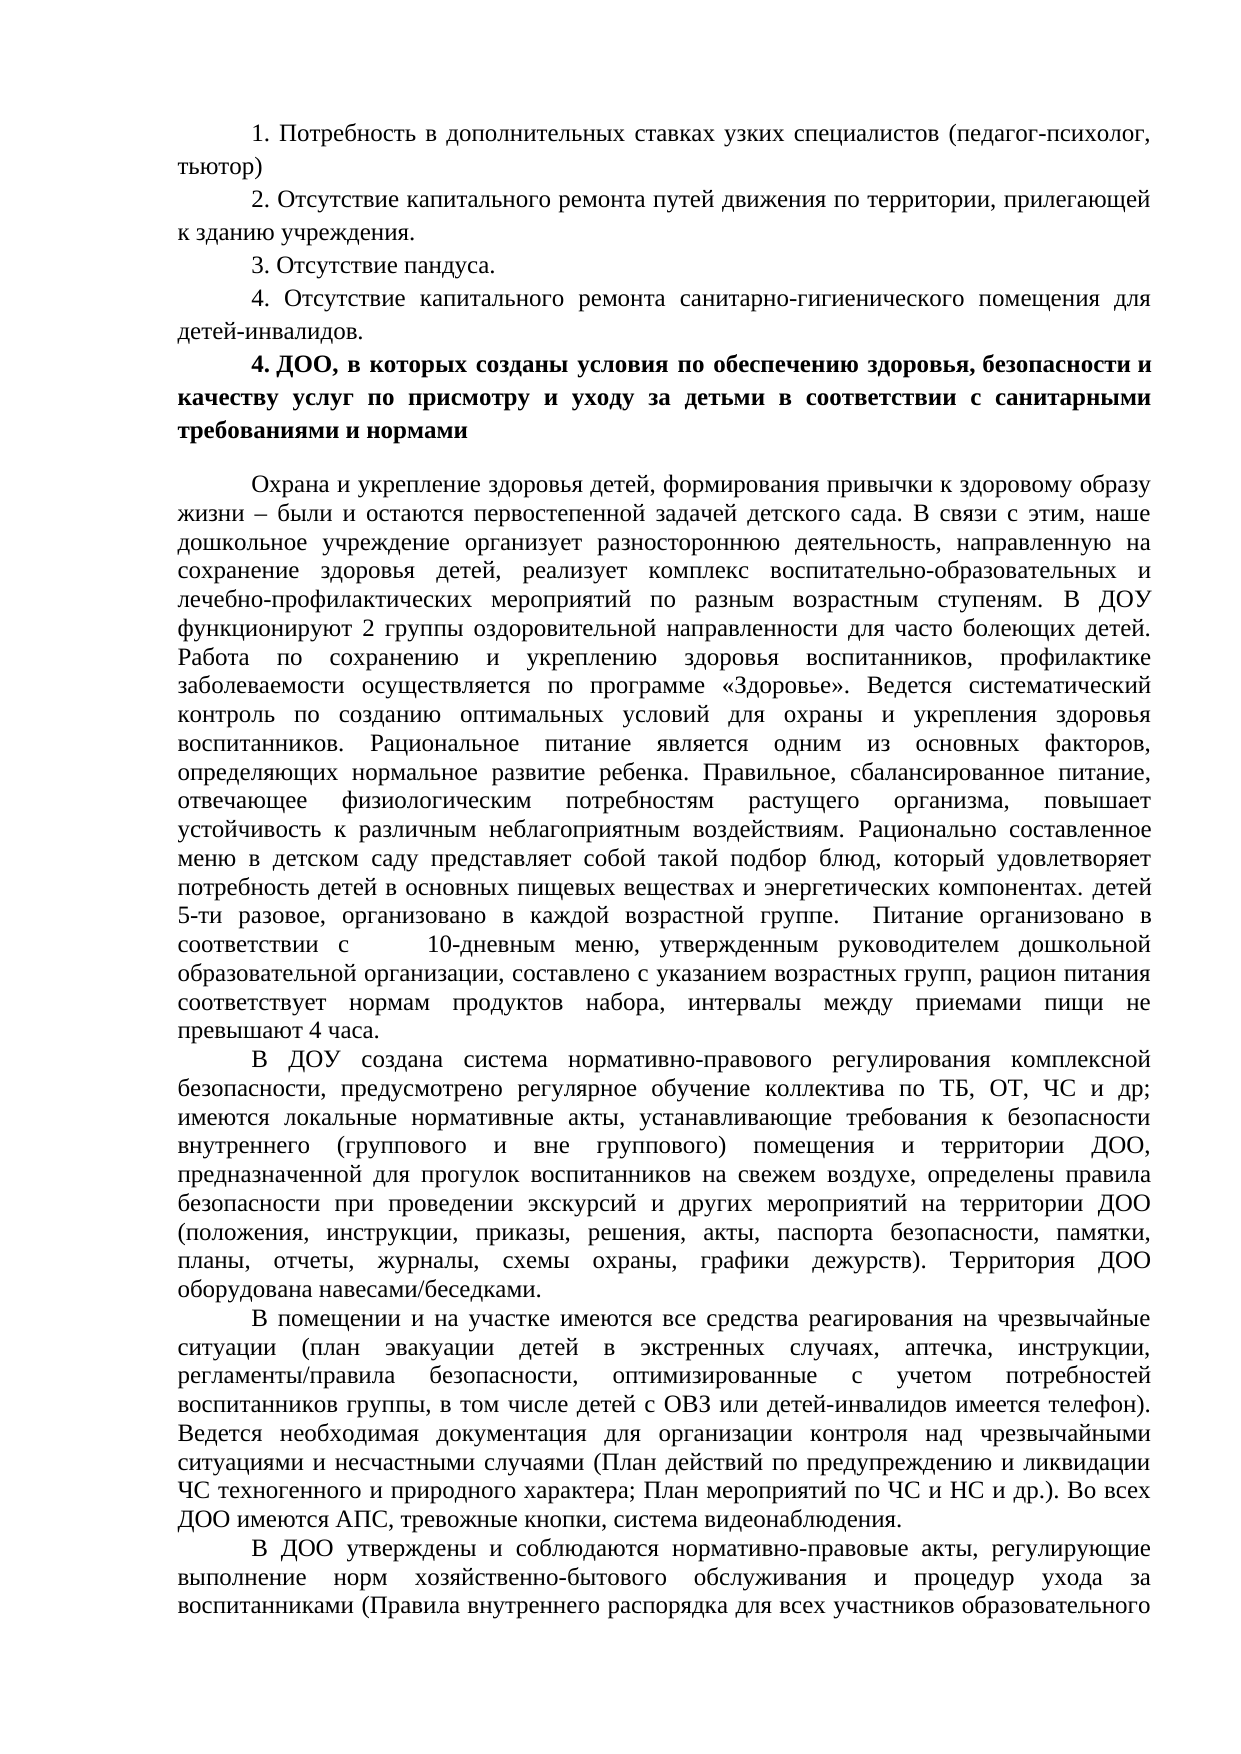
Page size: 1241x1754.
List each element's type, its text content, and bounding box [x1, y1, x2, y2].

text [177, 1533, 1152, 1619]
list 3. Отсутствие пандуса. [177, 250, 1152, 279]
text В помещении и на участке имеются все средства реагирования на чрезвычайные ситуации (план эвакуации детей в экстренных случаях, аптечка, инструкции, регламенты/правила безопасности, оптимизированные с учетом потребностей воспитанников группы, в том числе детей с ОВЗ или детей-инвалидов имеется телефон). Ведется необходимая документация для организации контроля над чрезвычайными ситуациями и несчастными случаями (План действий по предупреждению и ликвидации ЧС техногенного и природного характера; План мероприятий по ЧС и НС и др.). Во всех ДОО имеются АПС, тревожные кнопки, система видеонаблюдения. [177, 1303, 1152, 1533]
list 2. Отсутствие капитального ремонта путей движения по территории, прилегающей к зданию учреждения. [177, 184, 1152, 246]
text В ДОУ создана система нормативно-правового регулирования комплексной безопасности, предусмотрено регулярное обучение коллектива по ТБ, ОТ, ЧС и др; имеются локальные нормативные акты, устанавливающие требования к безопасности внутреннего (группового и вне группового) помещения и территории ДОО, предназначенной для прогулок воспитанников на свежем воздухе, определены правила безопасности при проведении экскурсий и других мероприятий на территории ДОО (положения, инструкции, приказы, решения, акты, паспорта безопасности, памятки, планы, отчеты, журналы, схемы охраны, графики дежурств). Территория ДОО оборудована навесами/беседками. [177, 1044, 1152, 1303]
list 4. Отсутствие капитального ремонта санитарно-гигиенического помещения для детей-инвалидов. [177, 283, 1152, 345]
list 4. ДОО, в которых созданы условия по обеспечению здоровья, безопасности и качеству услуг по присмотру и уходу за детьми в соответствии с санитарными требованиями и нормами [177, 349, 1152, 444]
text Охрана и укрепление здоровья детей, формирования привычки к здоровому образу жизни – были и остаются первостепенной задачей детского сада. В связи с этим, наше дошкольное учреждение организует разностороннюю деятельность, направленную на сохранение здоровья детей, реализует комплекс воспитательно-образовательных и лечебно-профилактических мероприятий по разным возрастным ступеням. В ДОУ функционируют 2 группы оздоровительной направленности для часто болеющих детей. Работа по сохранению и укреплению здоровья воспитанников, профилактике заболеваемости осуществляется по программе «Здоровье». Ведется систематический контроль по созданию оптимальных условий для охраны и укрепления здоровья воспитанников. Рациональное питание является одним из основных факторов, определяющих нормальное развитие ребенка. Правильное, сбалансированное питание, отвечающее физиологическим потребностям растущего организма, повышает устойчивость к различным неблагоприятным воздействиям. Рационально составленное меню в детском саду представляет собой такой подбор блюд, который удовлетворяет потребность детей в основных пищевых веществах и энергетических компонентах. детей 5-ти разовое, организовано в каждой возрастной группе. Питание организовано в соответствии с 10-дневным меню, утвержденным руководителем дошкольной образовательной организации, составлено с указанием возрастных групп, рацион питания соответствует нормам продуктов набора, интервалы между приемами пищи не превышают 4 часа. [177, 469, 1152, 1044]
list 1. Потребность в дополнительных ставках узких специалистов (педагог-психолог, тьютор) [177, 118, 1152, 180]
